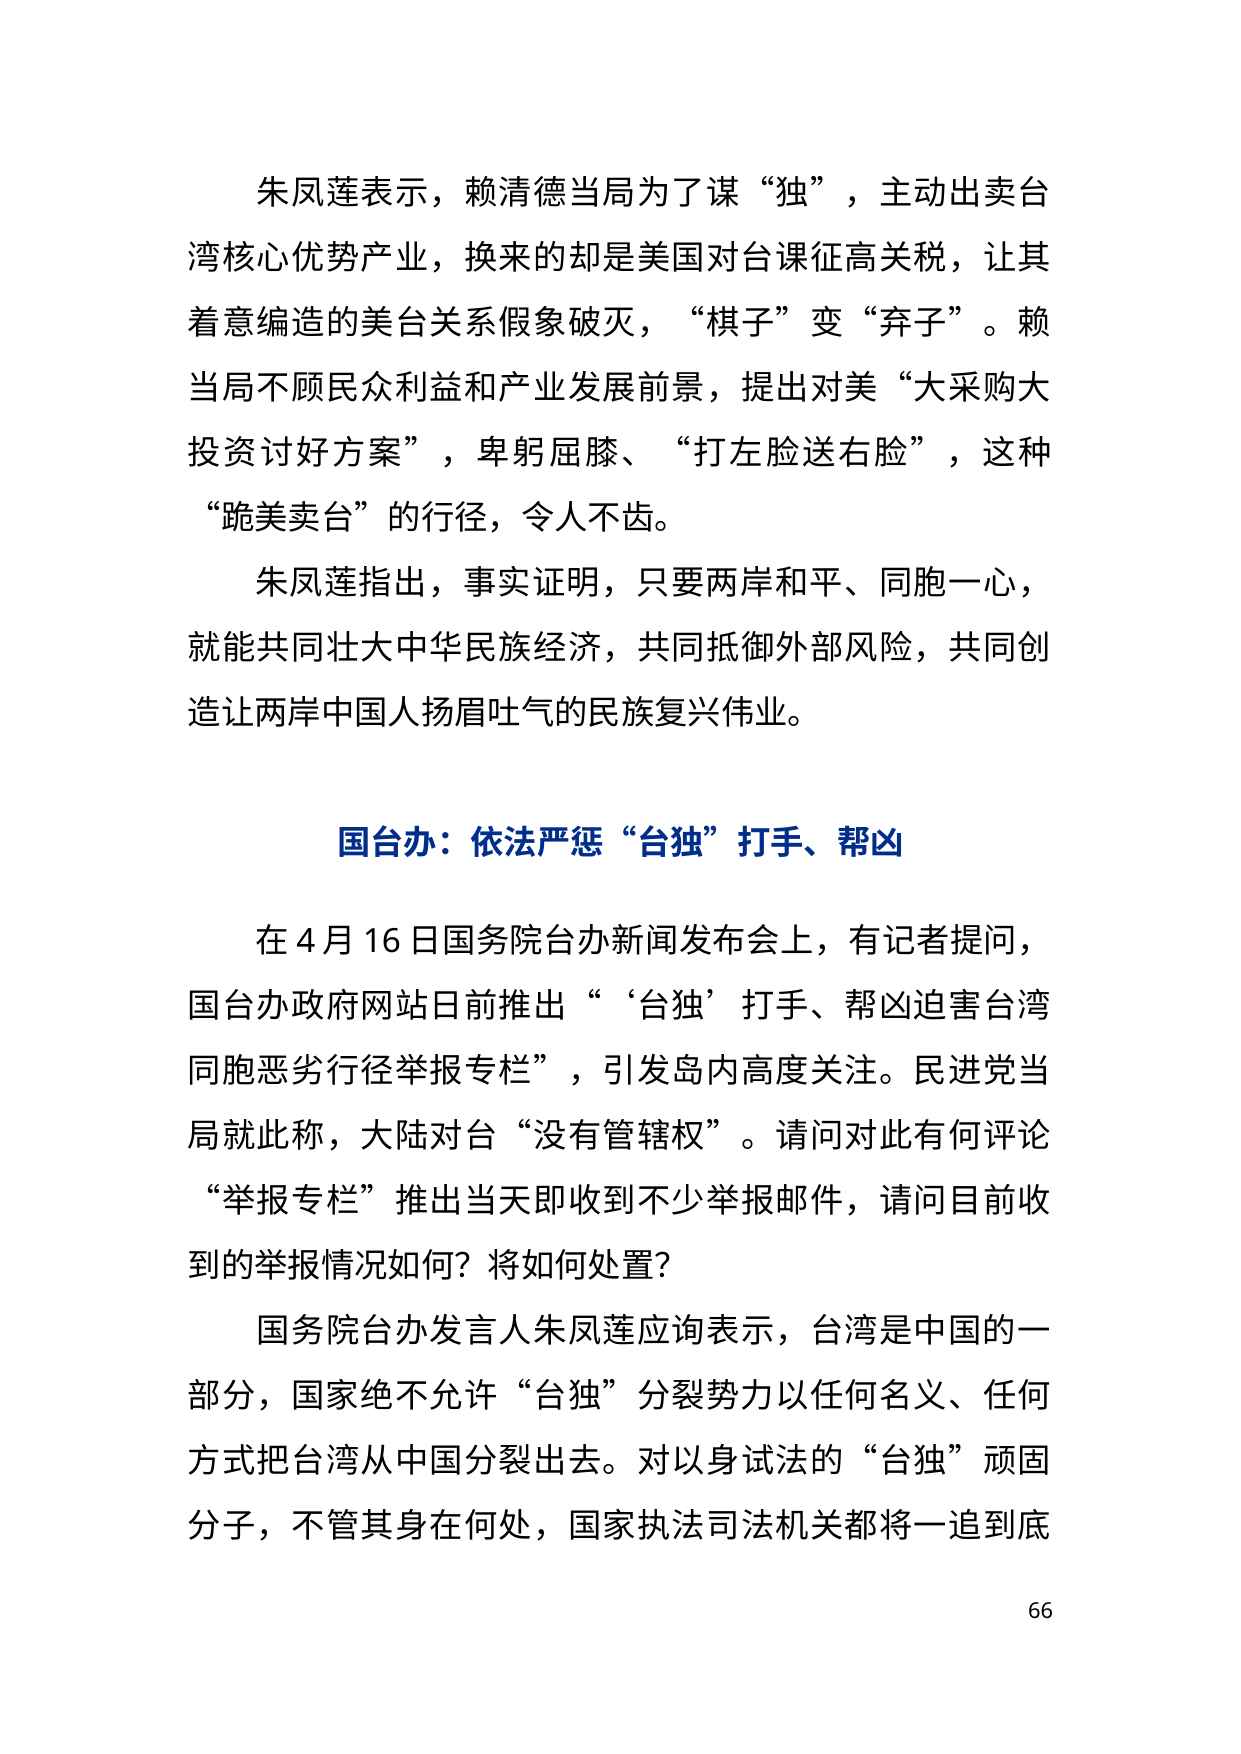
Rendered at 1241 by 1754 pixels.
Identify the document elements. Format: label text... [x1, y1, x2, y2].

text 国台办：依法严惩“台独”打手、帮凶 [187, 808, 1053, 873]
text 在4月16日国务院台办新闻发布会上，有记者提问，国台办政府网站日前推出“‘台独’打手、帮凶迫害台湾同胞恶劣行径举报专栏”，引发岛内高度关注。民进党当局就此称，大陆对台“没有管辖权”。请问对此有何评论？“举报专栏”推出当天即收到不少举报邮件，请问目前收到的举报情况如何？将如何处置？ [187, 905, 1053, 1295]
text 朱凤莲表示，赖清德当局为了谋“独”，主动出卖台湾核心优势产业，换来的却是美国对台课征高关税，让其着意编造的美台关系假象破灭，“棋子”变“弃子”。赖当局不顾民众利益和产业发展前景，提出对美“大采购大投资讨好方案”，卑躬屈膝、“打左脸送右脸”，这种“跪美卖台”的行径，令人不齿。 [187, 158, 1053, 548]
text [187, 1295, 1053, 1555]
text 朱凤莲指出，事实证明，只要两岸和平、同胞一心，就能共同壮大中华民族经济，共同抵御外部风险，共同创造让两岸中国人扬眉吐气的民族复兴伟业。 [187, 548, 1053, 743]
